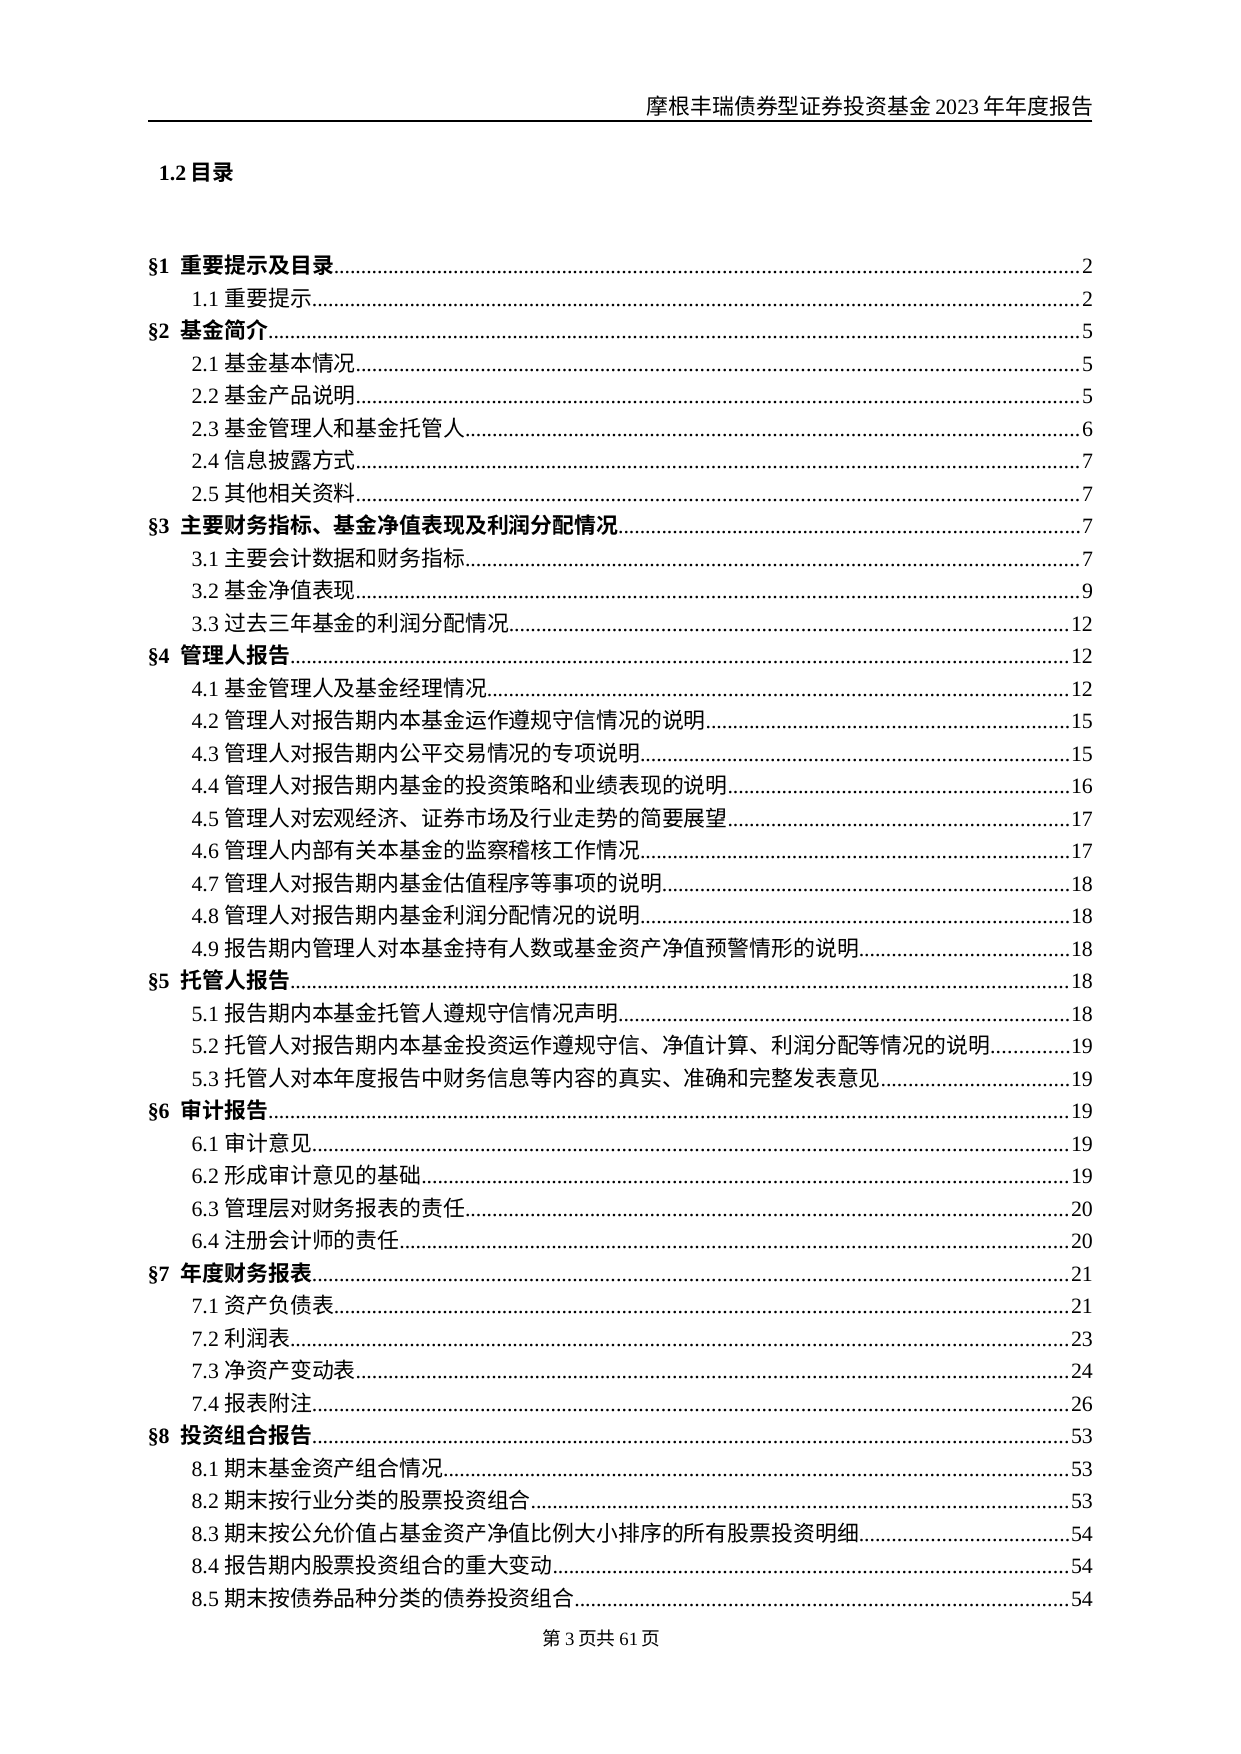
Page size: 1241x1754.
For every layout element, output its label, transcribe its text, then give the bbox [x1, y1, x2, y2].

text 4.9 报告期内管理人对本基金持有人数或基金资产净值预警情形的说明 18 [191, 930, 1092, 963]
text 2.4 信息披露方式 7 [191, 443, 1092, 475]
text 1.1 重要提示 2 [191, 280, 1092, 313]
text 6.3 管理层对财务报表的责任 20 [191, 1190, 1092, 1223]
text 5.2 托管人对报告期内本基金投资运作遵规守信、净值计算、利润分配等情况的说明 19 [191, 1028, 1092, 1060]
text 7.3 净资产变动表 24 [191, 1353, 1092, 1385]
text 8.5 期末按债券品种分类的债券投资组合 54 [191, 1580, 1092, 1613]
text §8 投资组合报告 53 [148, 1418, 1092, 1450]
text 3.1 主要会计数据和财务指标 7 [191, 540, 1092, 573]
text 7.1 资产负债表 21 [191, 1288, 1092, 1320]
text §4 管理人报告 12 [148, 638, 1092, 670]
text 2.5 其他相关资料 7 [191, 475, 1092, 508]
text 2.1 基金基本情况 5 [191, 345, 1092, 378]
text §3 主要财务指标、基金净值表现及利润分配情况 7 [148, 508, 1092, 540]
text §5 托管人报告 18 [148, 963, 1092, 995]
text 5.3 托管人对本年度报告中财务信息等内容的真实、准确和完整发表意见 19 [191, 1060, 1092, 1093]
text §7 年度财务报表 21 [148, 1255, 1092, 1288]
text 4.4 管理人对报告期内基金的投资策略和业绩表现的说明 16 [191, 768, 1092, 800]
text 4.2 管理人对报告期内本基金运作遵规守信情况的说明 15 [191, 703, 1092, 735]
text 6.1 审计意见 19 [191, 1125, 1092, 1158]
text 8.2 期末按行业分类的股票投资组合 53 [191, 1483, 1092, 1515]
text 7.4 报表附注 26 [191, 1385, 1092, 1418]
text 4.7 管理人对报告期内基金估值程序等事项的说明 18 [191, 865, 1092, 898]
text 4.6 管理人内部有关本基金的监察稽核工作情况 17 [191, 833, 1092, 865]
text 5.1 报告期内本基金托管人遵规守信情况声明 18 [191, 995, 1092, 1028]
text 7.2 利润表 23 [191, 1320, 1092, 1353]
text 4.5 管理人对宏观经济、证券市场及行业走势的简要展望 17 [191, 800, 1092, 833]
text 6.4 注册会计师的责任 20 [191, 1223, 1092, 1255]
text §2 基金简介 5 [148, 313, 1092, 345]
text 8.3 期末按公允价值占基金资产净值比例大小排序的所有股票投资明细 54 [191, 1515, 1092, 1548]
text 1.2目录 [148, 154, 1092, 187]
text 8.1 期末基金资产组合情况 53 [191, 1450, 1092, 1483]
text 8.4 报告期内股票投资组合的重大变动 54 [191, 1548, 1092, 1580]
text 2.2 基金产品说明 5 [191, 378, 1092, 410]
text 4.8 管理人对报告期内基金利润分配情况的说明 18 [191, 898, 1092, 930]
text 6.2 形成审计意见的基础 19 [191, 1158, 1092, 1190]
text §1 重要提示及目录 2 [148, 248, 1092, 280]
text 3.2 基金净值表现 9 [191, 573, 1092, 605]
text 4.3 管理人对报告期内公平交易情况的专项说明 15 [191, 735, 1092, 768]
text 4.1 基金管理人及基金经理情况 12 [191, 670, 1092, 703]
text 2.3 基金管理人和基金托管人 6 [191, 410, 1092, 443]
text §6 审计报告 19 [148, 1093, 1092, 1125]
text 3.3 过去三年基金的利润分配情况 12 [191, 605, 1092, 638]
